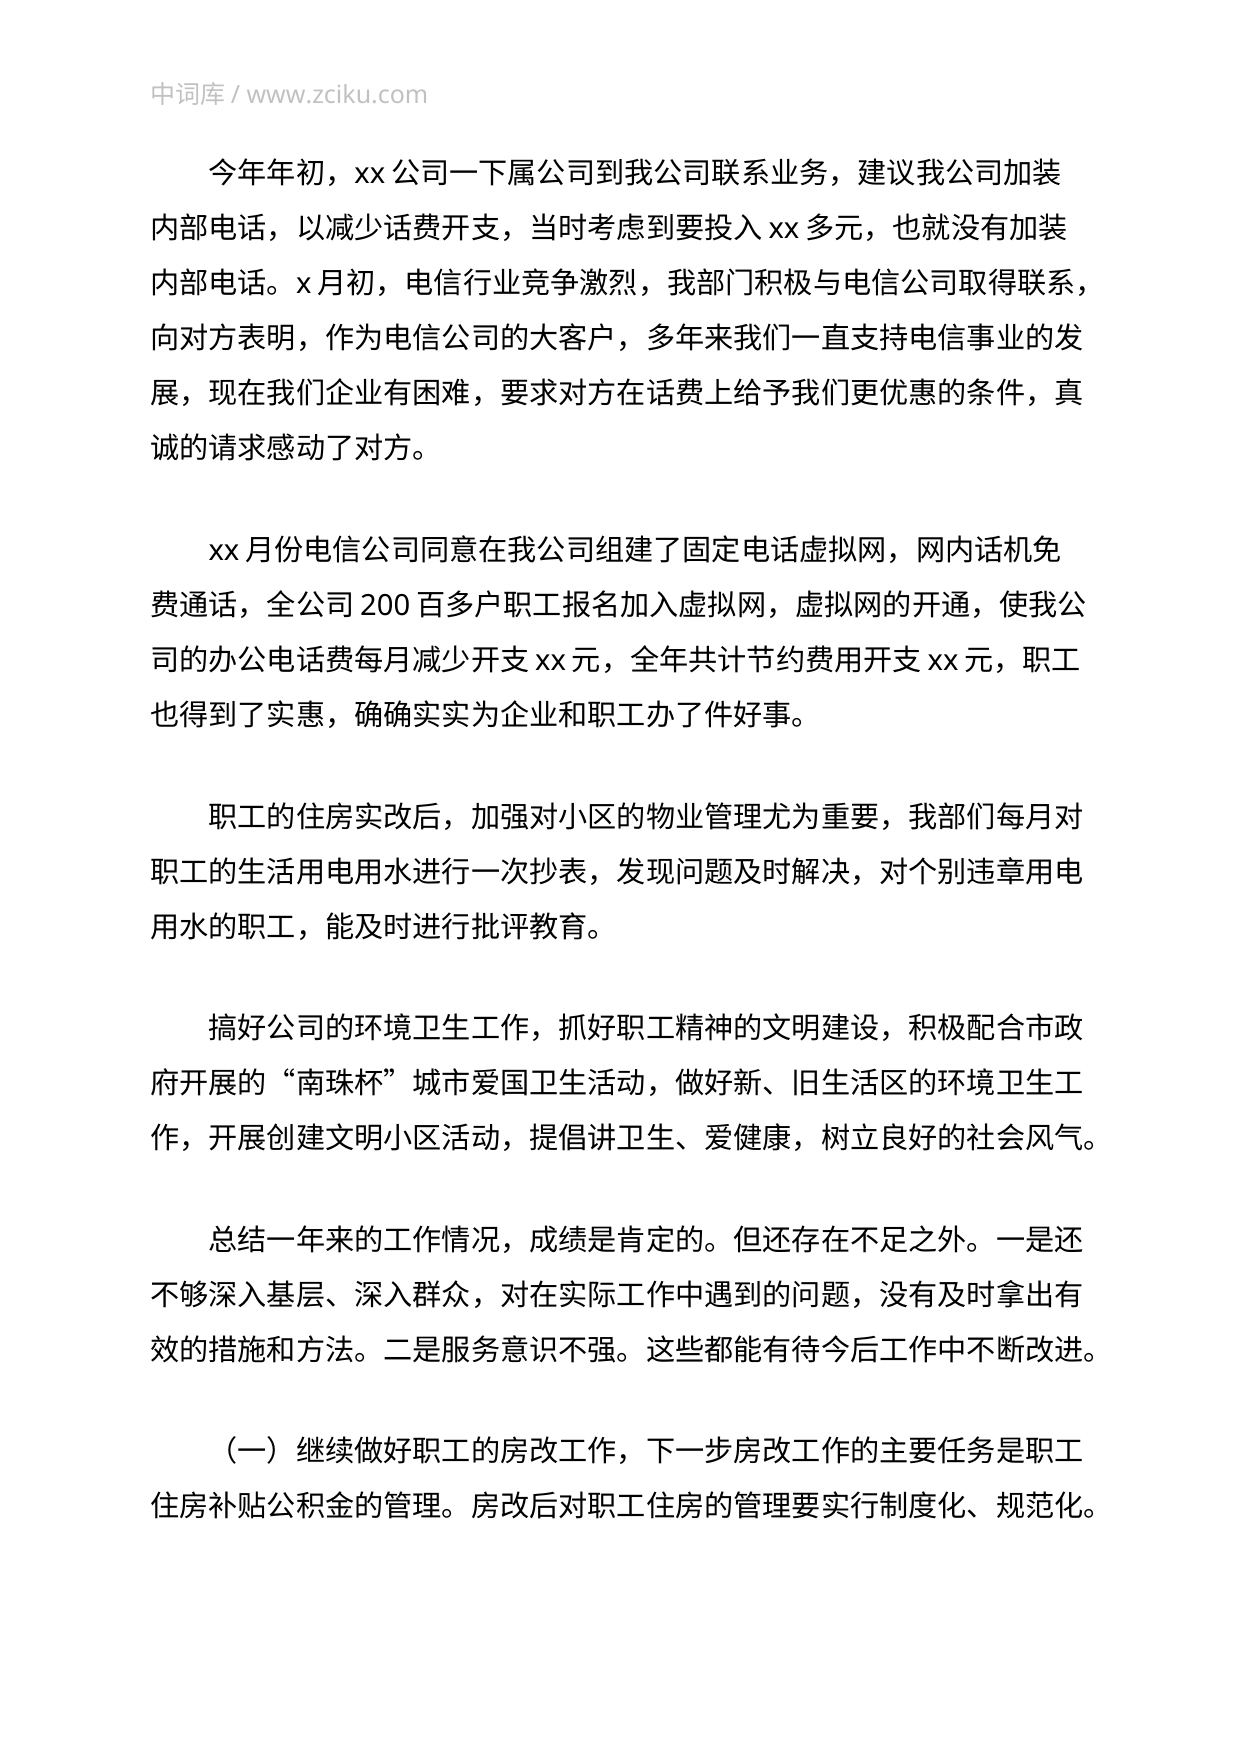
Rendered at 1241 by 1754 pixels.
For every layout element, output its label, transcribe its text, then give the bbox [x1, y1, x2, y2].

text xx月份电信公司同意在我公司组建了固定电话虚拟网，网内话机免费通话，全公司200百多户职工报名加入虚拟网，虚拟网的开通，使我公司的办公电话费每月减少开支xx元，全年共计节约费用开支xx元，职工也得到了实惠，确确实实为企业和职工办了件好事。 [150, 527, 1090, 734]
text 今年年初，xx公司一下属公司到我公司联系业务，建议我公司加装内部电话，以减少话费开支，当时考虑到要投入xx多元，也就没有加装内部电话。x月初，电信行业竞争激烈，我部门积极与电信公司取得联系，向对方表明，作为电信公司的大客户，多年来我们一直支持电信事业的发展，现在我们企业有困难，要求对方在话费上给予我们更优惠的条件，真诚的请求感动了对方。 [150, 150, 1090, 467]
text 职工的住房实改后，加强对小区的物业管理尤为重要，我部们每月对职工的生活用电用水进行一次抄表，发现问题及时解决，对个别违章用电用水的职工，能及时进行批评教育。 [150, 793, 1090, 945]
text （一）继续做好职工的房改工作，下一步房改工作的主要任务是职工住房补贴公积金的管理。房改后对职工住房的管理要实行制度化、规范化。 [150, 1428, 1090, 1525]
text 总结一年来的工作情况，成绩是肯定的。但还存在不足之外。一是还不够深入基层、深入群众，对在实际工作中遇到的问题，没有及时拿出有效的措施和方法。二是服务意识不强。这些都能有待今后工作中不断改进。 [150, 1216, 1090, 1368]
text 搞好公司的环境卫生工作，抓好职工精神的文明建设，积极配合市政府开展的“南珠杯”城市爱国卫生活动，做好新、旧生活区的环境卫生工作，开展创建文明小区活动，提倡讲卫生、爱健康，树立良好的社会风气。 [150, 1005, 1090, 1157]
